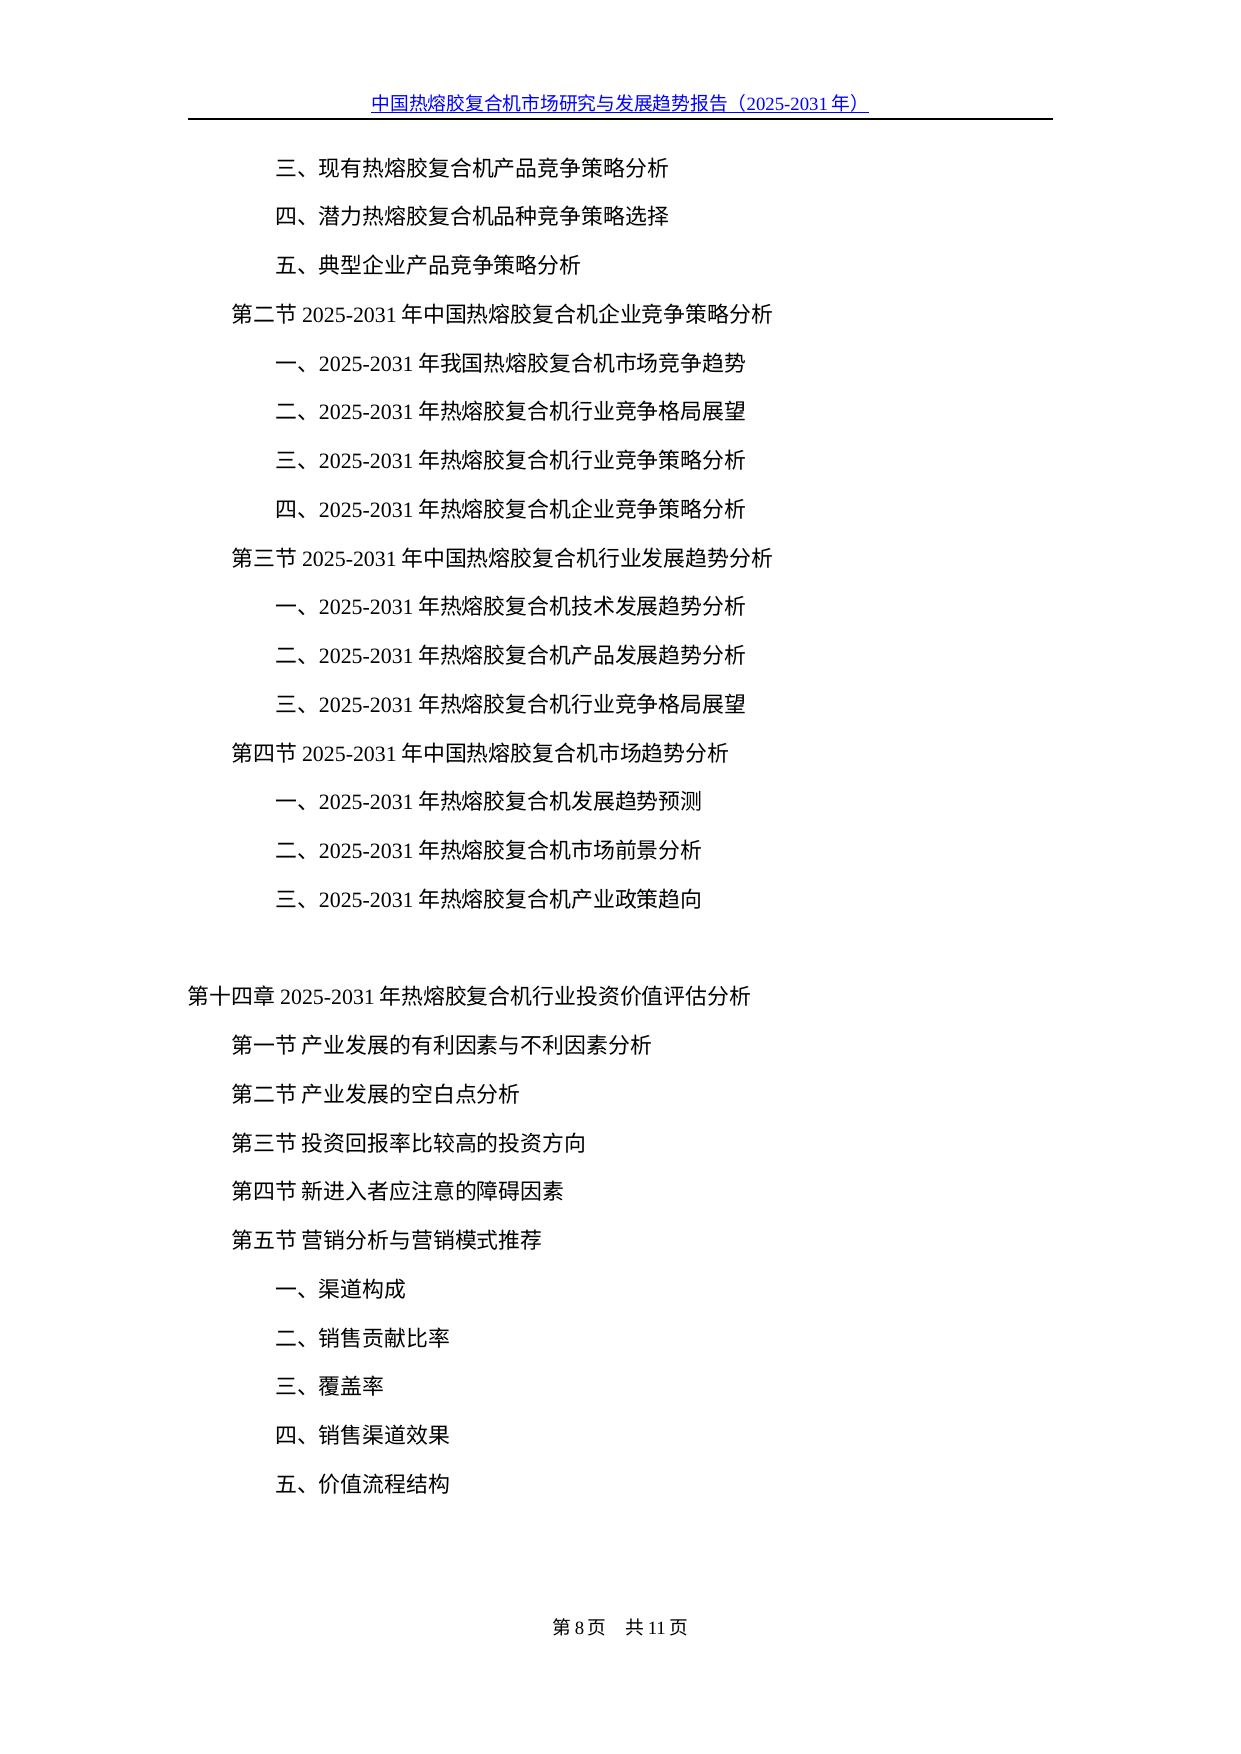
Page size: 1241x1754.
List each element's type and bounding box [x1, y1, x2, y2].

text [187, 150, 1053, 1499]
